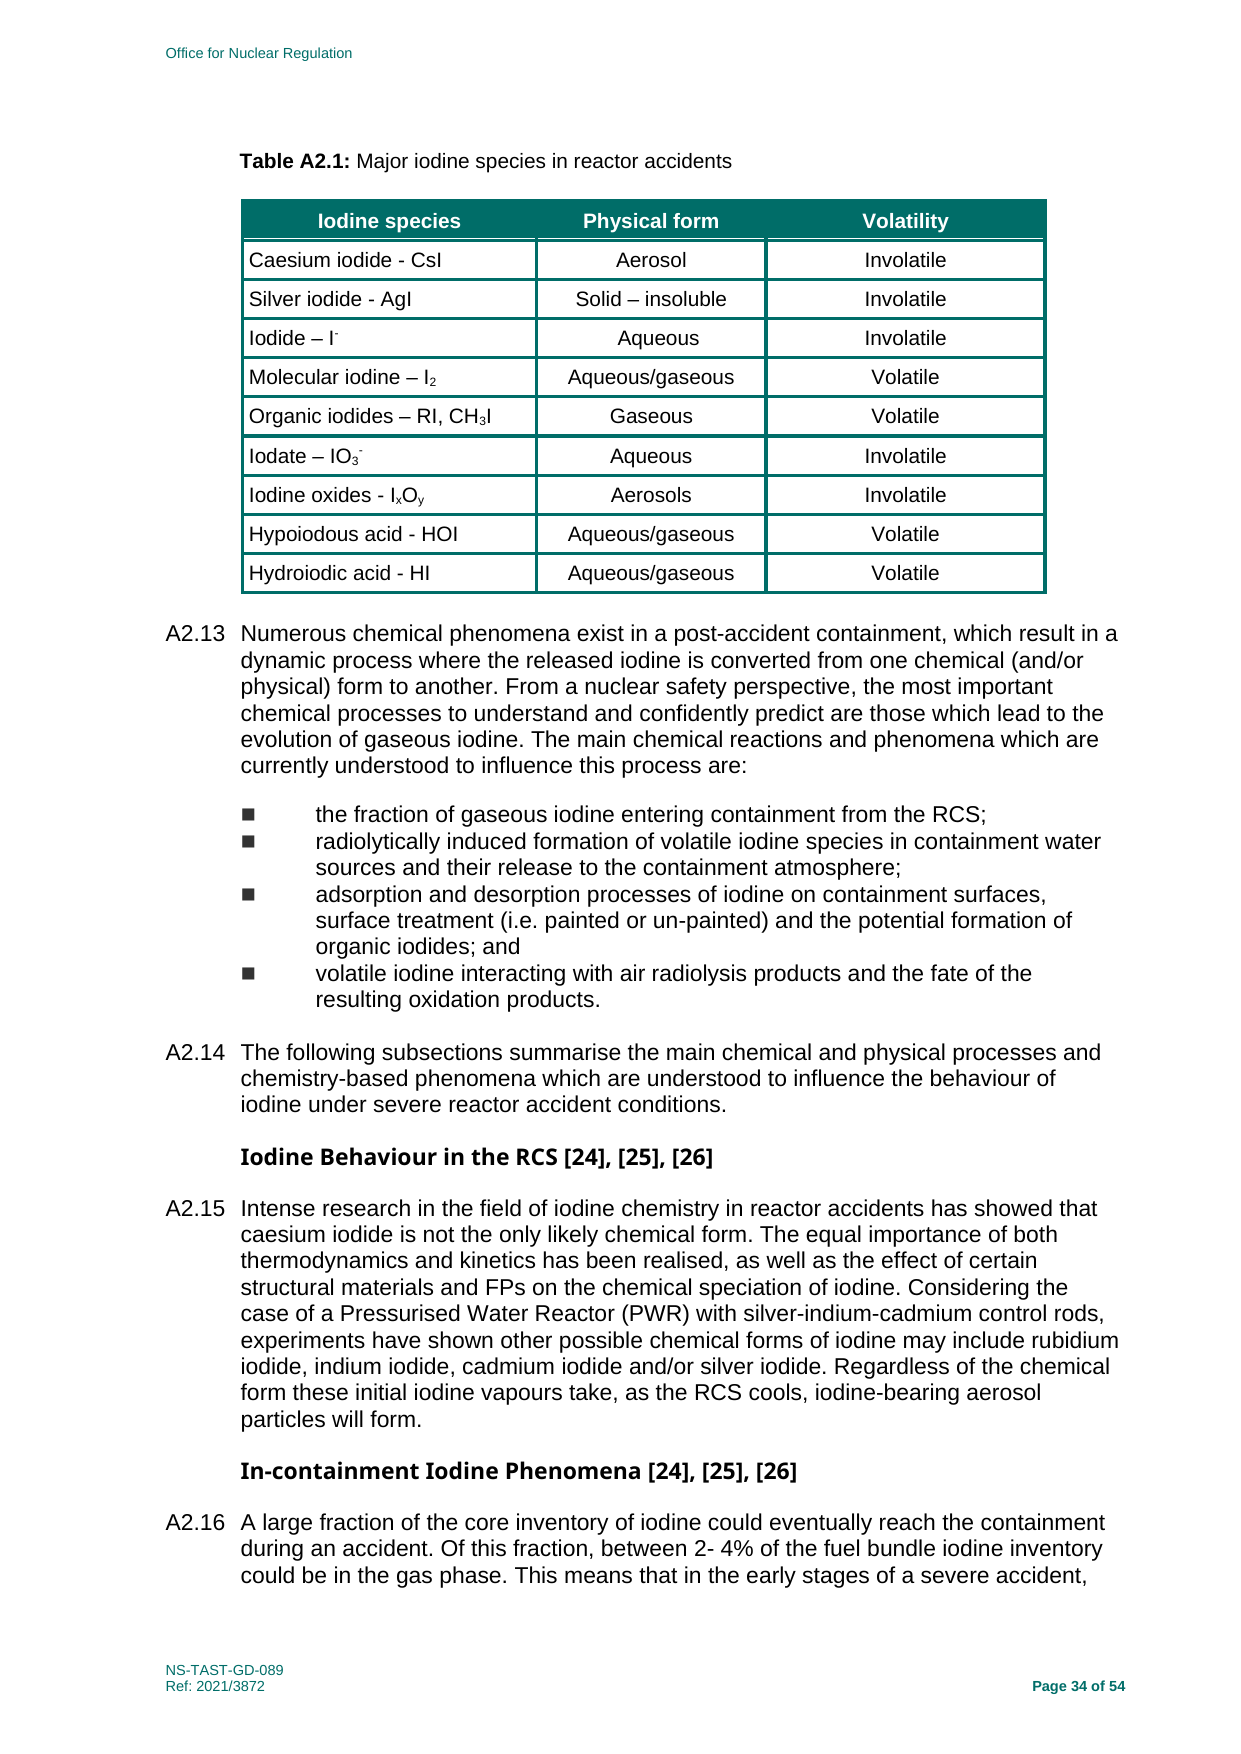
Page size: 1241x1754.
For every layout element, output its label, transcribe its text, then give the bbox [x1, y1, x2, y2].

table_cell Organic iodides – RI, CH3I [244, 398, 535, 434]
table_cell Caesium iodide - CsI [244, 242, 535, 278]
text Intense research in the field of iodine chemistry in reactor accidents has showed that caesium iodide is not the only likely chemical form. The equal importance of both thermodynamics and kinetics has been realised, as well as the effect of certain structural materials and FPs on the chemical speciation of iodine. Considering the case of a Pressurised Water Reactor (PWR) with silver-indium-cadmium control rods, experiments have shown other possible chemical forms of iodine may include rubidium iodide, indium iodide, cadmium iodide and/or silver iodide. Regardless of the chemical form these initial iodine vapours take, as the RCS cools, iodine-bearing aerosol particles will form. [165, 1195, 1122, 1432]
table_cell Aerosol [538, 242, 764, 278]
table_cell Hypoiodous acid - HOI [244, 516, 535, 552]
table_header Physical form [538, 203, 764, 238]
table_cell Aqueous [538, 320, 764, 356]
table_cell Silver iodide - AgI [244, 281, 535, 317]
table_cell Volatile [768, 359, 1043, 395]
table_cell Volatile [768, 398, 1043, 434]
subtitle In-containment Iodine Phenomena [24], [25], [26] [240, 1455, 1122, 1486]
text Table A2.1: Major iodine species in reactor accidents [239, 149, 1122, 173]
text Numerous chemical phenomena exist in a post-accident containment, which result in a dynamic process where the released iodine is converted from one chemical (and/or physical) form to another. From a nuclear safety perspective, the most important chemical processes to understand and confidently predict are those which lead to the evolution of gaseous iodine. The main chemical reactions and phenomena which are currently understood to influence this process are: [165, 620, 1122, 778]
table_cell Gaseous [538, 398, 764, 434]
table_cell Solid – insoluble [538, 281, 764, 317]
table_cell Aqueous/gaseous [538, 359, 764, 395]
text volatile iodine interacting with air radiolysis products and the fate of the resulting oxidation products. [240, 959, 1122, 1012]
table_cell Aqueous/gaseous [538, 516, 764, 552]
table_cell Volatile [768, 516, 1043, 552]
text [165, 1509, 1122, 1588]
text the fraction of gaseous iodine entering containment from the RCS; [240, 801, 1122, 828]
subtitle Iodine Behaviour in the RCS [24], [25], [26] [240, 1141, 1122, 1172]
table_cell Involatile [768, 477, 1043, 513]
table_cell Hydroiodic acid - HI [244, 555, 535, 591]
table_cell Involatile [768, 438, 1043, 473]
table_cell Aerosols [538, 477, 764, 513]
table_cell Involatile [768, 320, 1043, 356]
text radiolytically induced formation of volatile iodine species in containment water sources and their release to the containment atmosphere; [240, 828, 1122, 881]
text adsorption and desorption processes of iodine on containment surfaces, surface treatment (i.e. painted or un-painted) and the potential formation of organic iodides; and [240, 881, 1122, 959]
table_cell Involatile [768, 242, 1043, 278]
table_cell Iodide – I- [244, 320, 535, 356]
table_header Volatility [768, 203, 1043, 238]
table_cell Aqueous [538, 438, 764, 473]
table_header Iodine species [244, 203, 535, 238]
table_cell Iodine oxides - IxOy [244, 477, 535, 513]
table_cell Iodate – IO3- [244, 438, 535, 473]
table_cell Molecular iodine – I2 [244, 359, 535, 395]
table_cell Volatile [768, 555, 1043, 591]
text The following subsections summarise the main chemical and physical processes and chemistry-based phenomena which are understood to influence the behaviour of iodine under severe reactor accident conditions. [165, 1039, 1122, 1118]
table_cell Involatile [768, 281, 1043, 317]
table_cell Aqueous/gaseous [538, 555, 764, 591]
